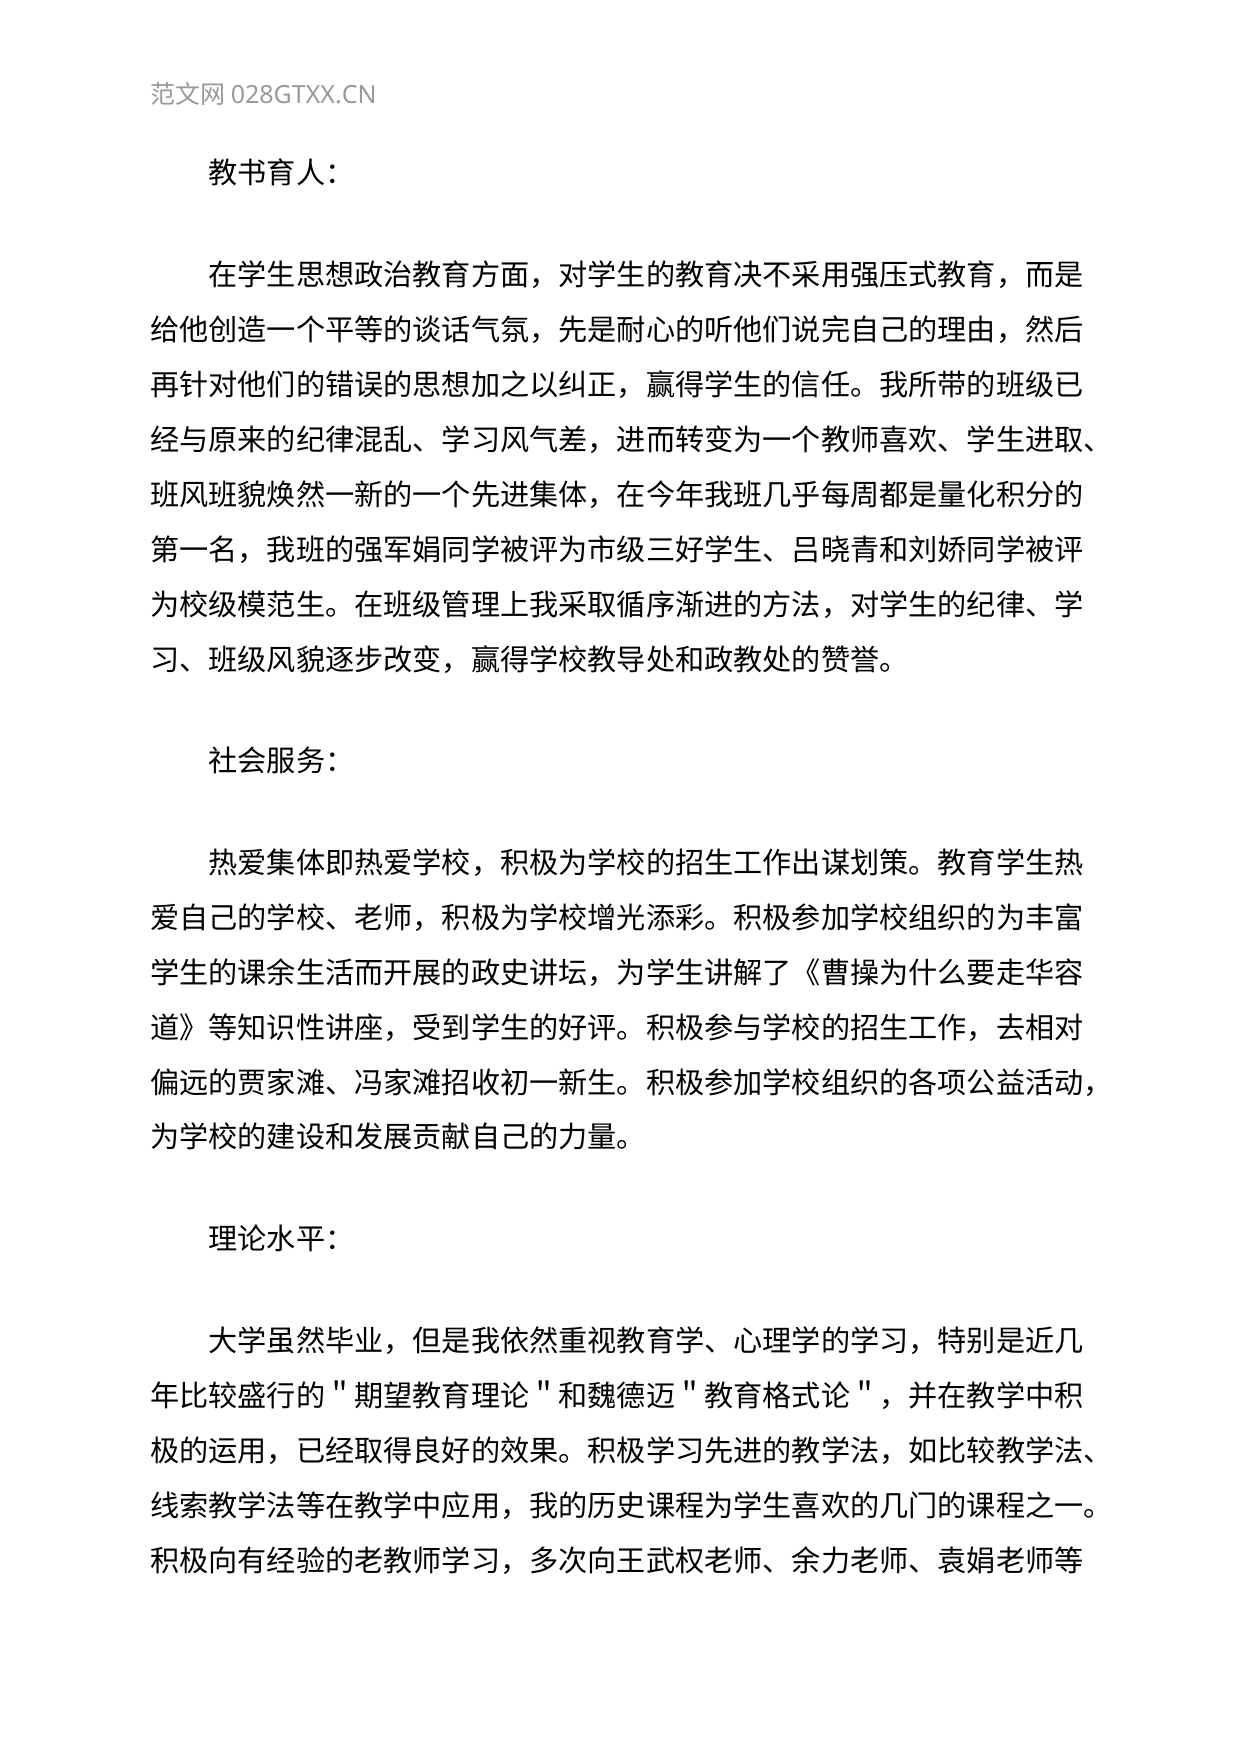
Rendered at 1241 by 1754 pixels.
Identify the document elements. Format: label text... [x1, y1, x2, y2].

text 热爱集体即热爱学校，积极为学校的招生工作出谋划策。教育学生热爱自己的学校、老师，积极为学校增光添彩。积极参加学校组织的为丰富学生的课余生活而开展的政史讲坛，为学生讲解了《曹操为什么要走华容道》等知识性讲座，受到学生的好评。积极参与学校的招生工作，去相对偏远的贾家滩、冯家滩招收初一新生。积极参加学校组织的各项公益活动，为学校的建设和发展贡献自己的力量。 [150, 839, 1090, 1156]
text 理论水平： [150, 1216, 1090, 1258]
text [150, 1318, 1090, 1579]
text 在学生思想政治教育方面，对学生的教育决不采用强压式教育，而是给他创造一个平等的谈话气氛，先是耐心的听他们说完自己的理由，然后再针对他们的错误的思想加之以纠正，赢得学生的信任。我所带的班级已经与原来的纪律混乱、学习风气差，进而转变为一个教师喜欢、学生进取、班风班貌焕然一新的一个先进集体，在今年我班几乎每周都是量化积分的第一名，我班的强军娟同学被评为市级三好学生、吕晓青和刘娇同学被评为校级模范生。在班级管理上我采取循序渐进的方法，对学生的纪律、学习、班级风貌逐步改变，赢得学校教导处和政教处的赞誉。 [150, 252, 1090, 678]
text 教书育人： [150, 150, 1090, 192]
text 社会服务： [150, 738, 1090, 780]
